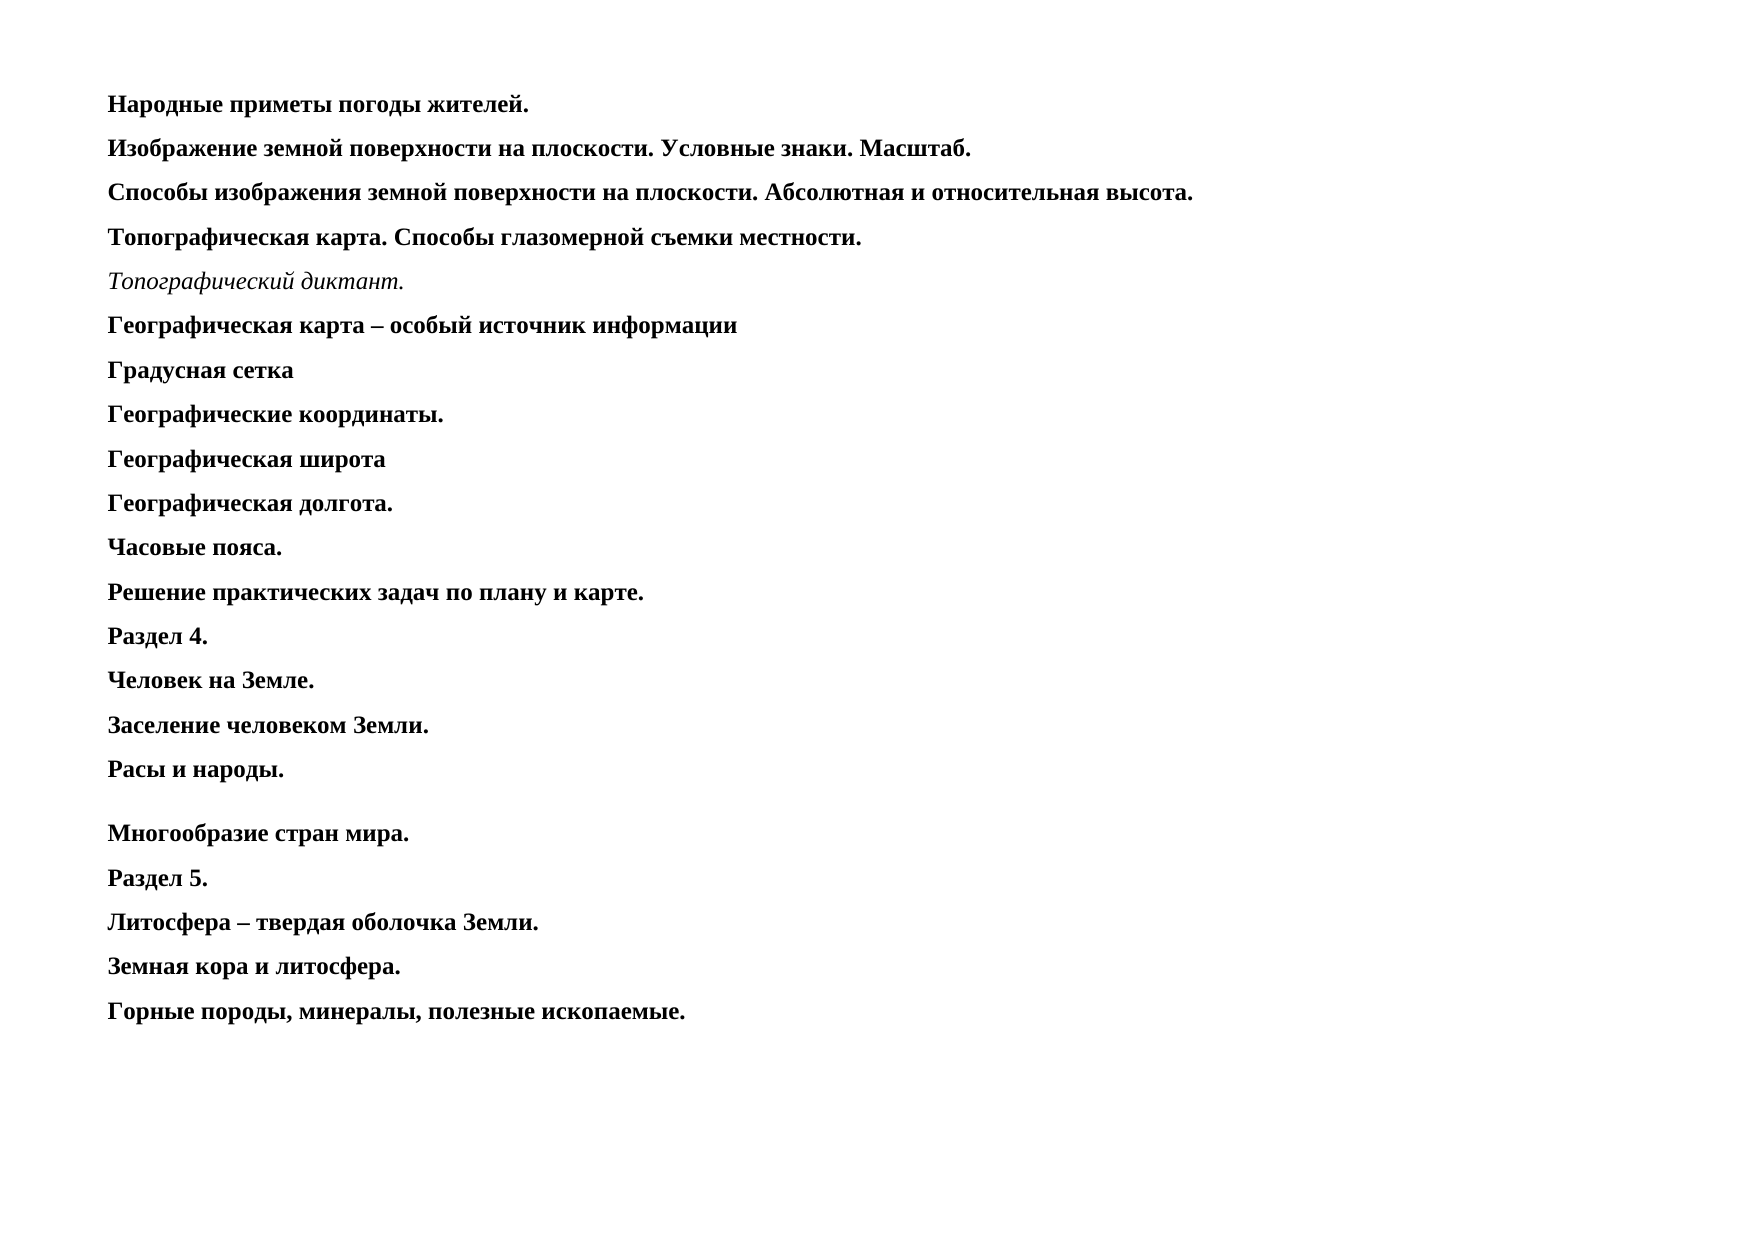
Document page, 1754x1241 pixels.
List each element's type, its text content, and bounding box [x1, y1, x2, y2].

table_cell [107, 399, 1674, 1040]
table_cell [107, 89, 1674, 133]
table_cell Способы изображения земной поверхности на плоскости. Абсолютная и относительная высота. [107, 178, 1674, 222]
table_cell Градусная сетка [107, 355, 1674, 399]
table_cell Изображение земной поверхности на плоскости. Условные знаки. Масштаб. [107, 133, 1674, 177]
table_cell Географическая карта – особый источник информации [107, 311, 1674, 355]
table_cell Топографическая карта. Способы глазомерной съемки местности. Топографический диктант. [107, 222, 1674, 311]
